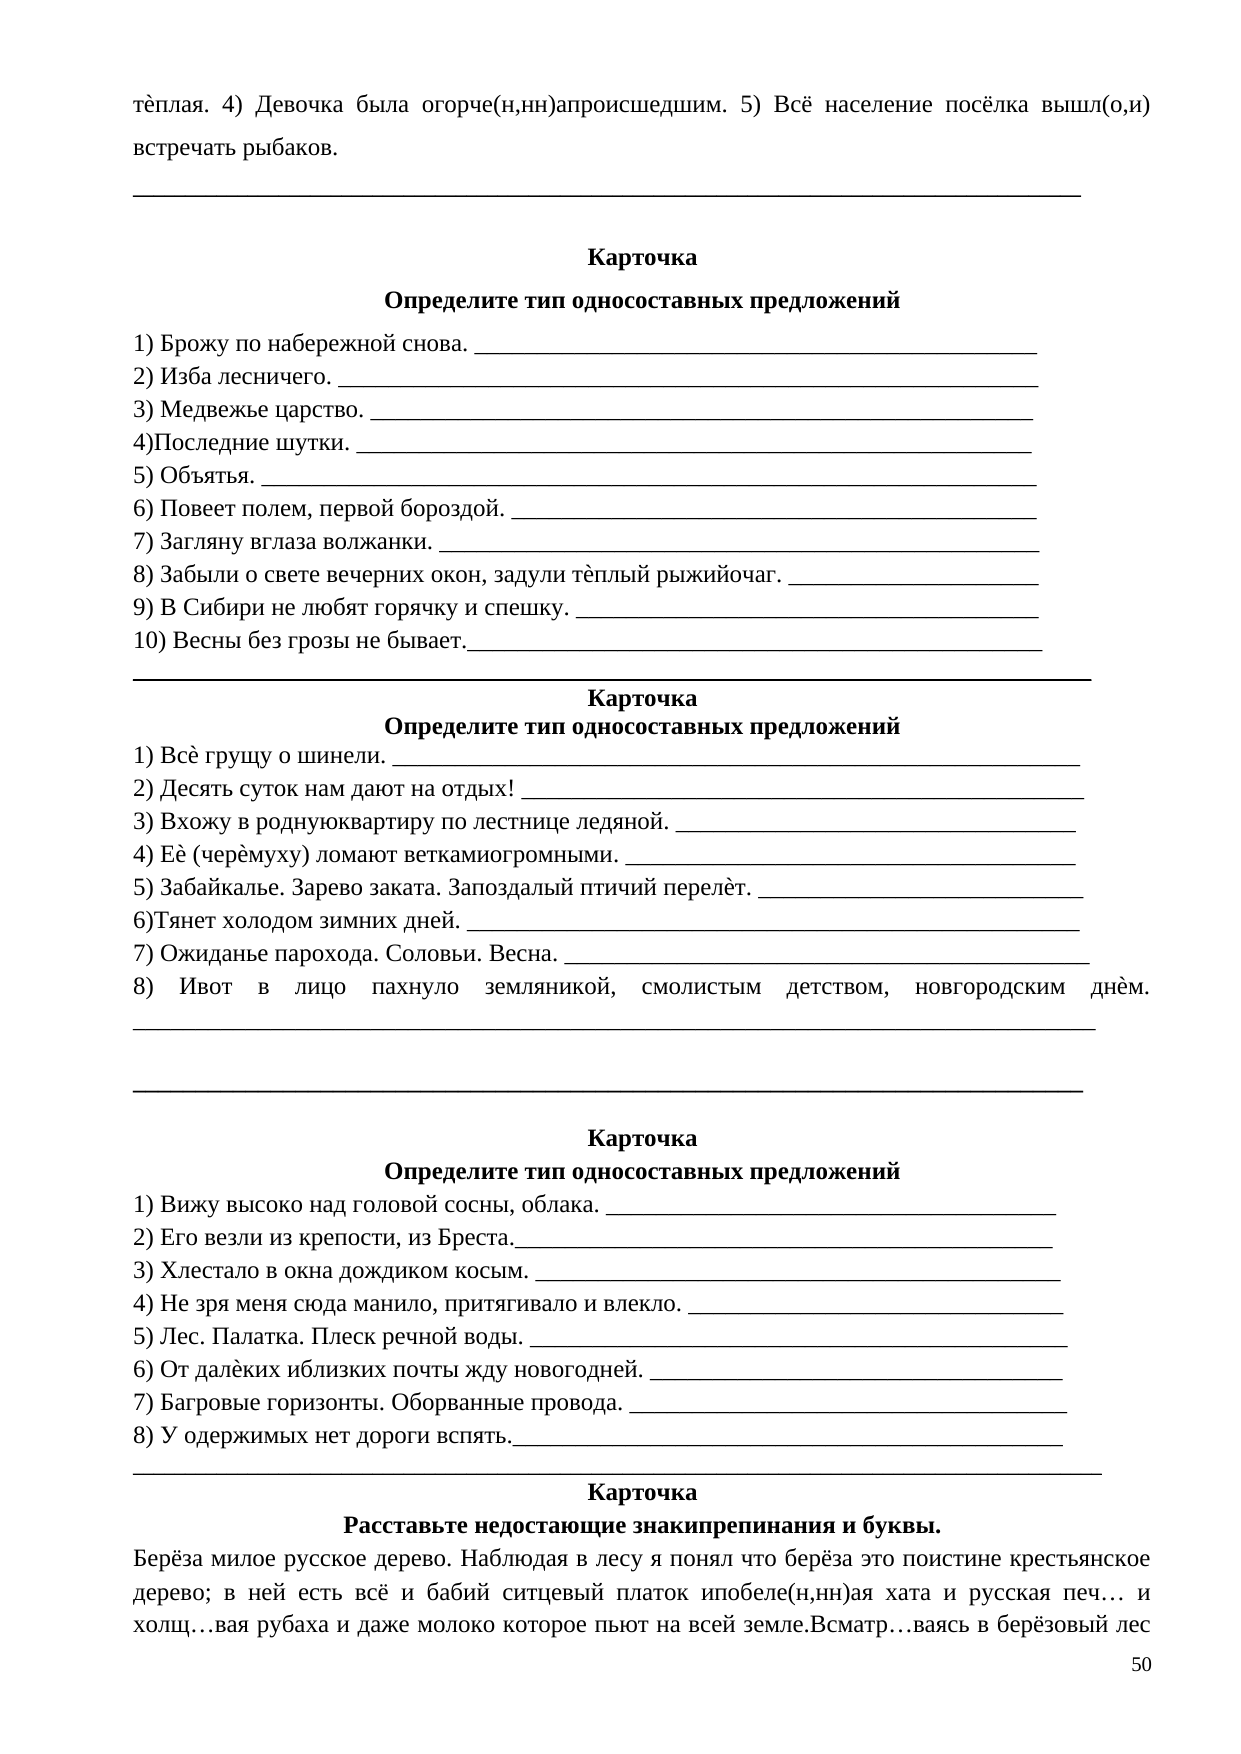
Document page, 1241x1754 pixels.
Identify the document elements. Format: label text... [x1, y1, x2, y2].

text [133, 1543, 1152, 1638]
text Расставьте недостающие знакипрепинания и буквы. [133, 1511, 1152, 1539]
text 6) Повеет полем, первой бороздой. __________________________________________ [133, 493, 1093, 522]
text 8) У одержимых нет дороги вспять.____________________________________________ [133, 1420, 1152, 1449]
text 10) Весны без грозы не бывает.______________________________________________ [133, 626, 1093, 654]
text 7) Багровые горизонты. Оборванные провода. ___________________________________ [133, 1387, 1152, 1416]
text 3) Вхожу в роднуюквартиру по лестнице ледяной. ________________________________ [133, 806, 1152, 835]
text 7) Загляну вглаза волжанки. ________________________________________________ [133, 526, 1093, 555]
text Определите тип односоставных предложений [133, 1156, 1152, 1185]
text ____________________________________________________________________________ [133, 1066, 1152, 1095]
text 3) Хлестало в окна дождиком косым. __________________________________________ [133, 1255, 1152, 1284]
text 5) Забайкалье. Зарево заката. Запоздалый птичий перелѐт. __________________________ [133, 872, 1152, 901]
text ____________________________________________________________________________________________ [133, 658, 1152, 683]
text 1) Всѐ грущу о шинели. _______________________________________________________ [133, 740, 1152, 769]
text Карточка [133, 683, 1152, 711]
text 1) Брожу по набережной снова. _____________________________________________ [133, 328, 1093, 357]
text 2) Его везли из крепости, из Бреста.___________________________________________ [133, 1222, 1152, 1251]
text 5) Объятья. ______________________________________________________________ [133, 460, 1093, 489]
text ___________________________________________________________________________________________ [133, 175, 1152, 199]
text 7) Ожиданье парохода. Соловьи. Весна. __________________________________________ [133, 938, 1152, 967]
text 4)Последние шутки. ______________________________________________________ [133, 427, 1093, 456]
text 1) Вижу высоко над головой сосны, облака. ____________________________________ [133, 1189, 1152, 1218]
text Карточка [133, 1123, 1152, 1152]
text Карточка [133, 1477, 1152, 1506]
text 8) Ивот в лицо пахнуло земляникой, смолистым детством, новгородским днѐм. _____________________________________________________________________________ [133, 971, 1152, 1033]
text 2) Изба лесничего. ________________________________________________________ [133, 361, 1093, 390]
text 9) В Сибири не любят горячку и спешку. _____________________________________ [133, 592, 1093, 621]
text 6)Тянет холодом зимних дней. _________________________________________________ [133, 905, 1152, 934]
text 2) Десять суток нам дают на отдых! _____________________________________________ [133, 773, 1152, 802]
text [133, 89, 1152, 161]
text 6) От далѐких иблизких почты жду новогодней. _________________________________ [133, 1354, 1152, 1383]
text 4) Не зря меня сюда манило, притягивало и влекло. ______________________________ [133, 1288, 1152, 1317]
text _____________________________________________________________________________________________ [133, 1453, 1152, 1477]
text 8) Забыли о свете вечерних окон, задули тѐплый рыжийочаг. ____________________ [133, 559, 1093, 588]
text 4) Еѐ (черѐмуху) ломают веткамиогромными. ____________________________________ [133, 839, 1152, 868]
text 5) Лес. Палатка. Плеск речной воды. ___________________________________________ [133, 1321, 1152, 1350]
text Определите тип односоставных предложений [133, 285, 1152, 314]
text Карточка [133, 242, 1152, 271]
text Определите тип односоставных предложений [133, 711, 1152, 740]
text 3) Медвежье царство. _____________________________________________________ [133, 394, 1093, 423]
